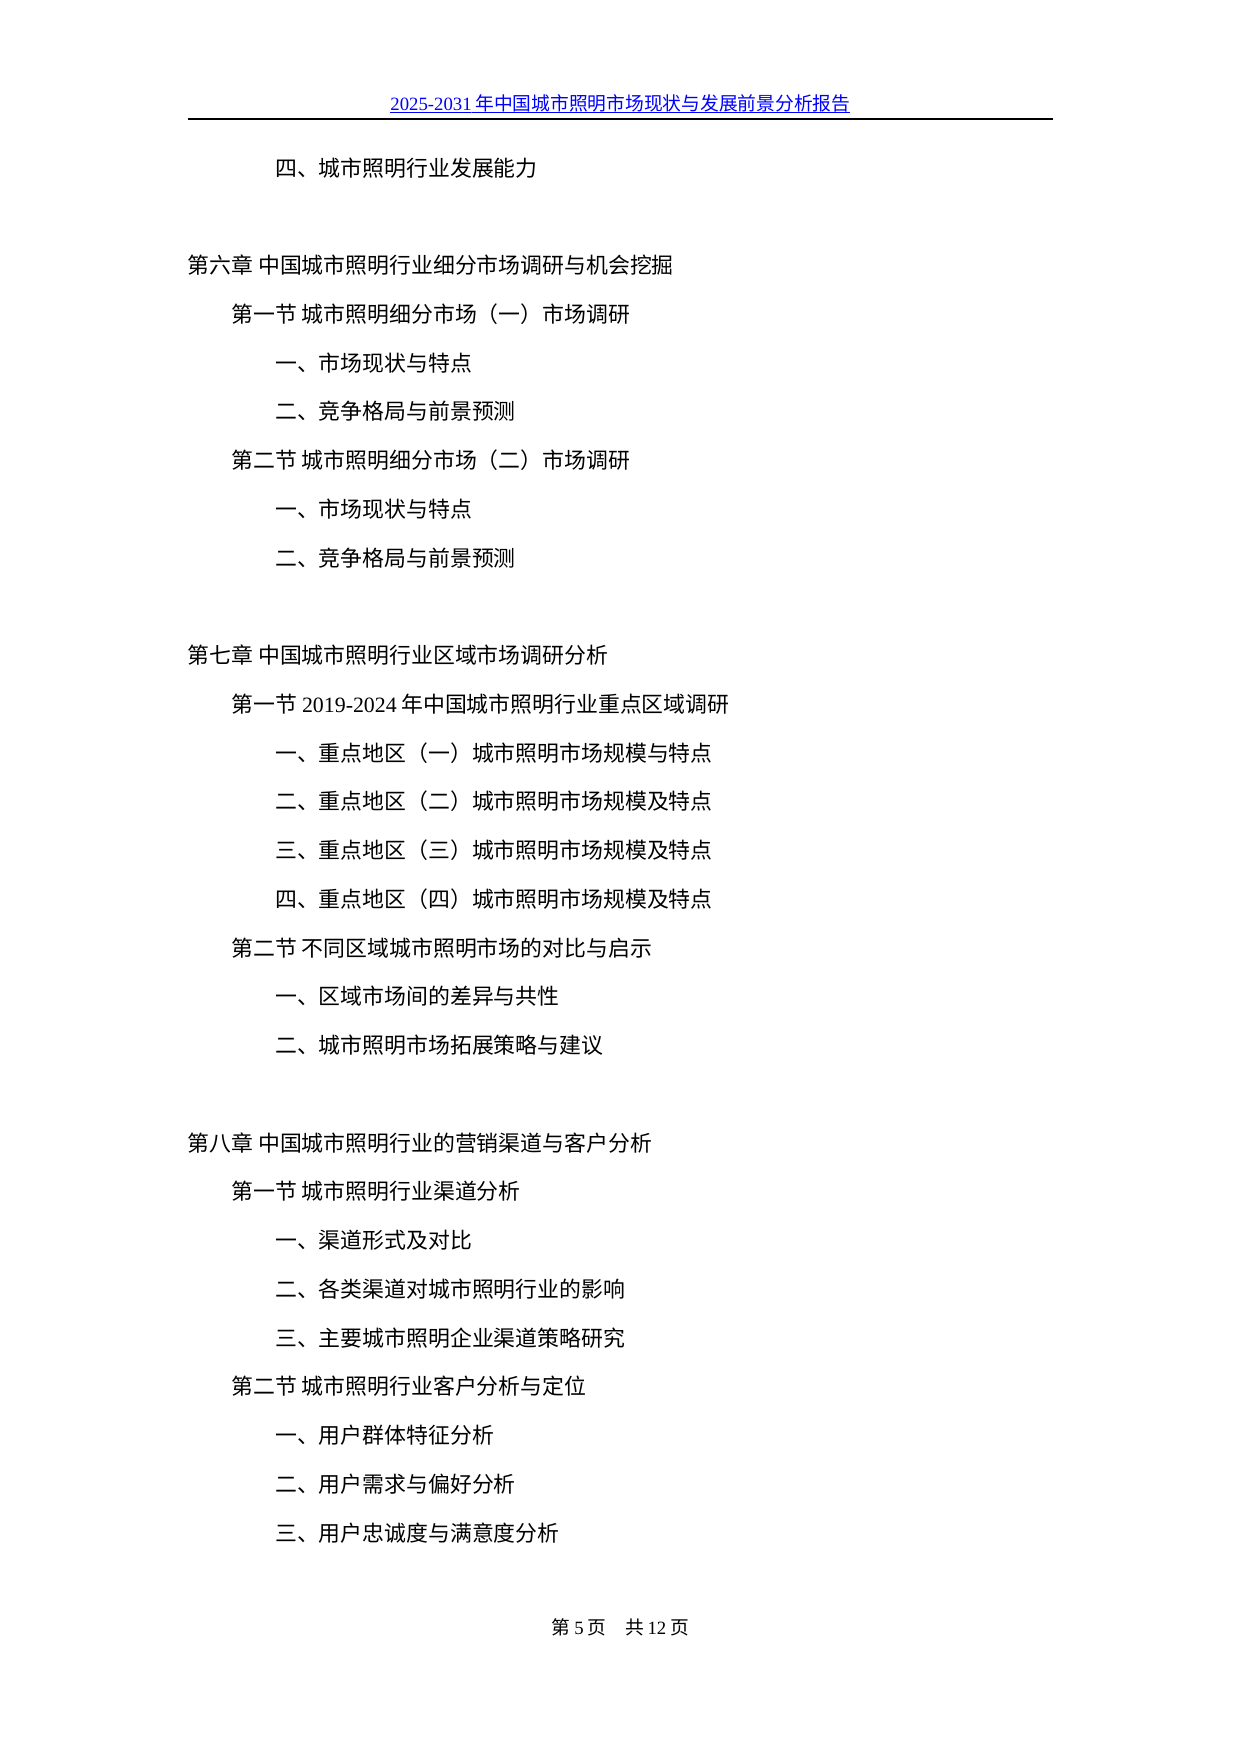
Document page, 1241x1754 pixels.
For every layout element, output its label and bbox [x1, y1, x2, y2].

text [187, 150, 1053, 1548]
